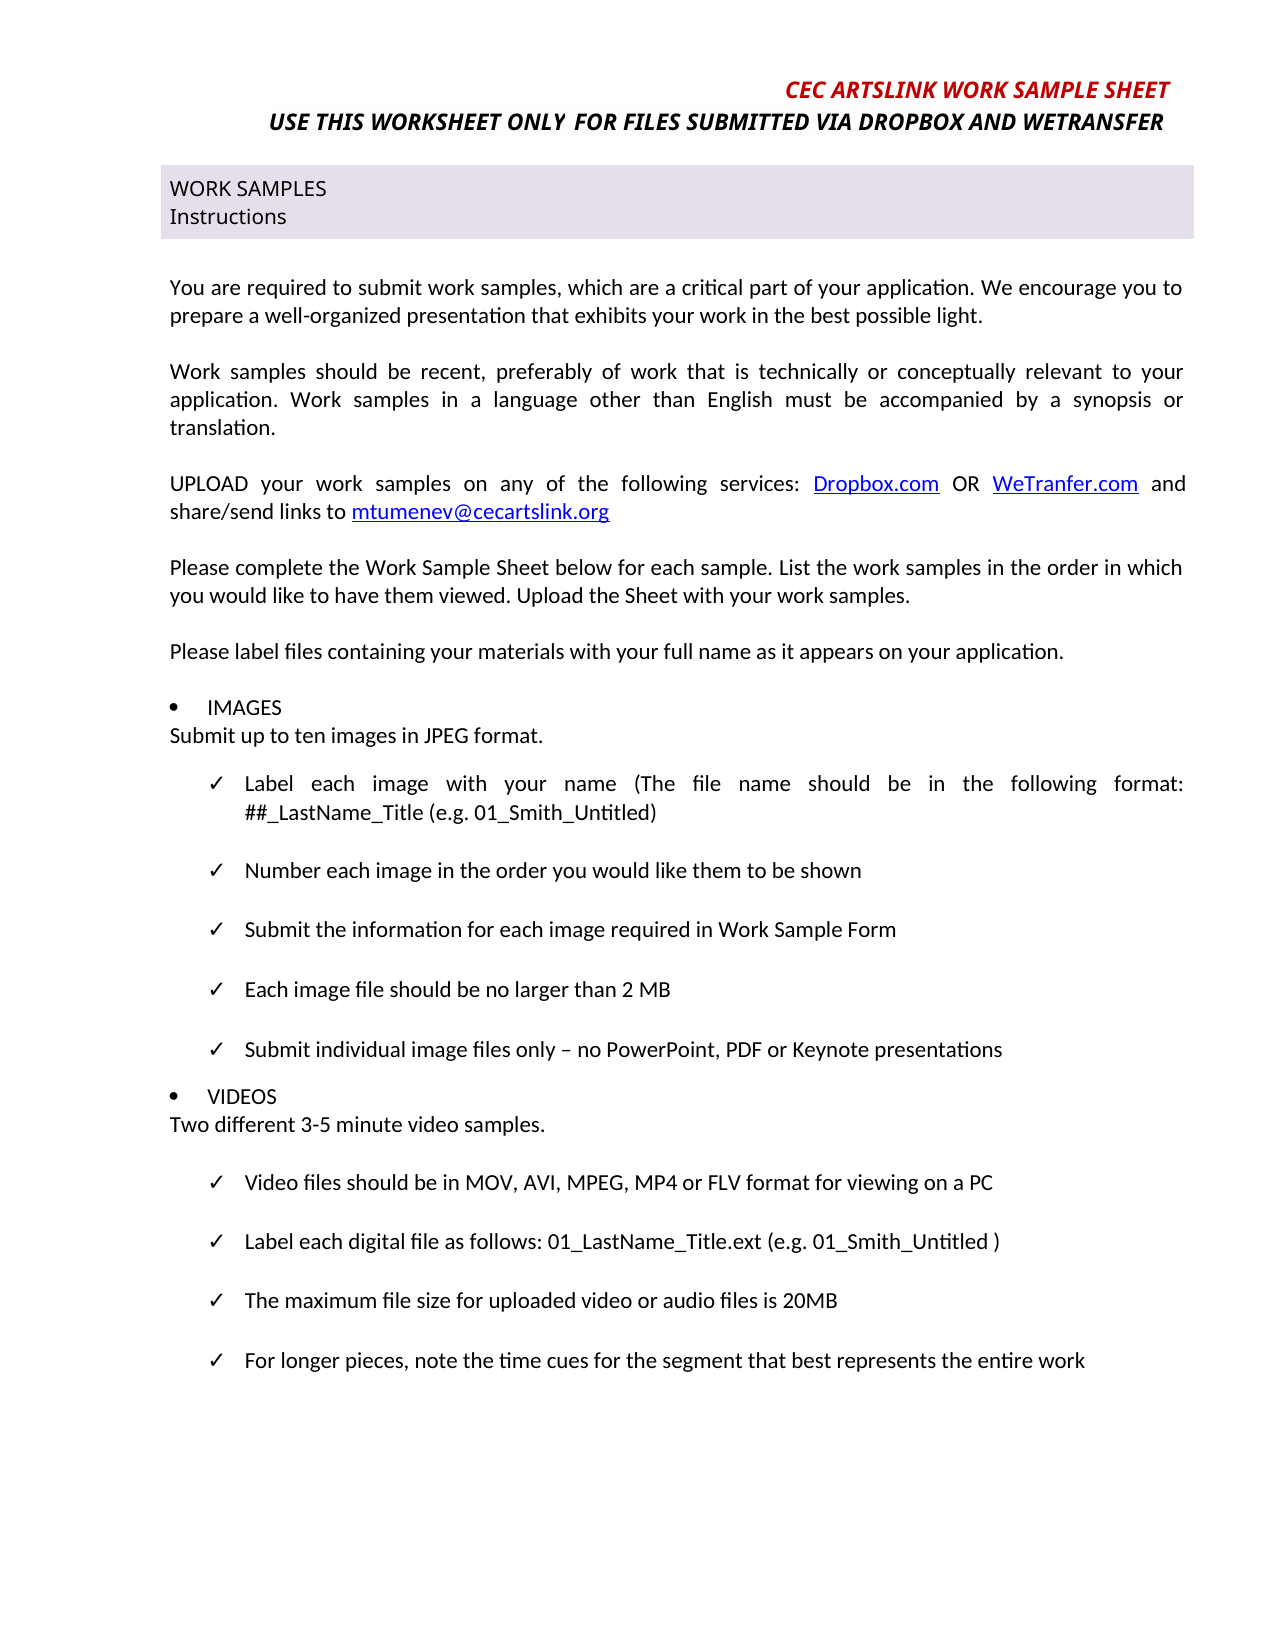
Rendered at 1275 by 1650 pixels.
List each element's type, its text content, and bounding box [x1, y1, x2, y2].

subtitle CEC ArtsLink Work Sample sheet USE this worksheet ONLY for files submitted via Dropbox and WeTransfer [150, 74, 1172, 137]
table_header WORK SAMPLES Instructions [161, 165, 1194, 239]
table_cell You are required to submit work samples, which are a critical part of your application. We encourage you to prepare a well-organized presentation that exhibits your work in the best possible light. Work samples should be recent, preferably of work that is technically or conceptually relevant to your application. Work samples in a language other than English must be accompanied by a synopsis or translation. UPLOAD your work samples on any of the following services: Dropbox.com OR WeTranfer.com and share/send links to mtumenev@cecartslink.org Please complete the Work Sample Sheet below for each sample. List the work samples in the order in which you would like to have them viewed. Upload the Sheet with your work samples. Please label files containing your materials with your full name as it appears on your application. IMAGES Submit up to ten images in JPEG format. Label each image with your name (The file name should be in the following format: ##_LastName_Title (e.g. 01_Smith_Untitled) Number each image in the order you would like them to be shown Submit the information for each image required in Work Sample Form Each image file should be no larger than 2 MB Submit individual image files only – no PowerPoint, PDF or Keynote presentations VIDEOS Two different 3-5 minute video samples. Video files should be in MOV, AVI, MPEG, MP4 or FLV format for viewing on a PC Label each digital file as follows: 01_LastName_Title.ext (e.g. 01_Smith_Untitled ) The maximum file size for uploaded video or audio files is 20MB For longer pieces, note the time cues for the segment that best represents the entire work [161, 239, 1194, 1383]
